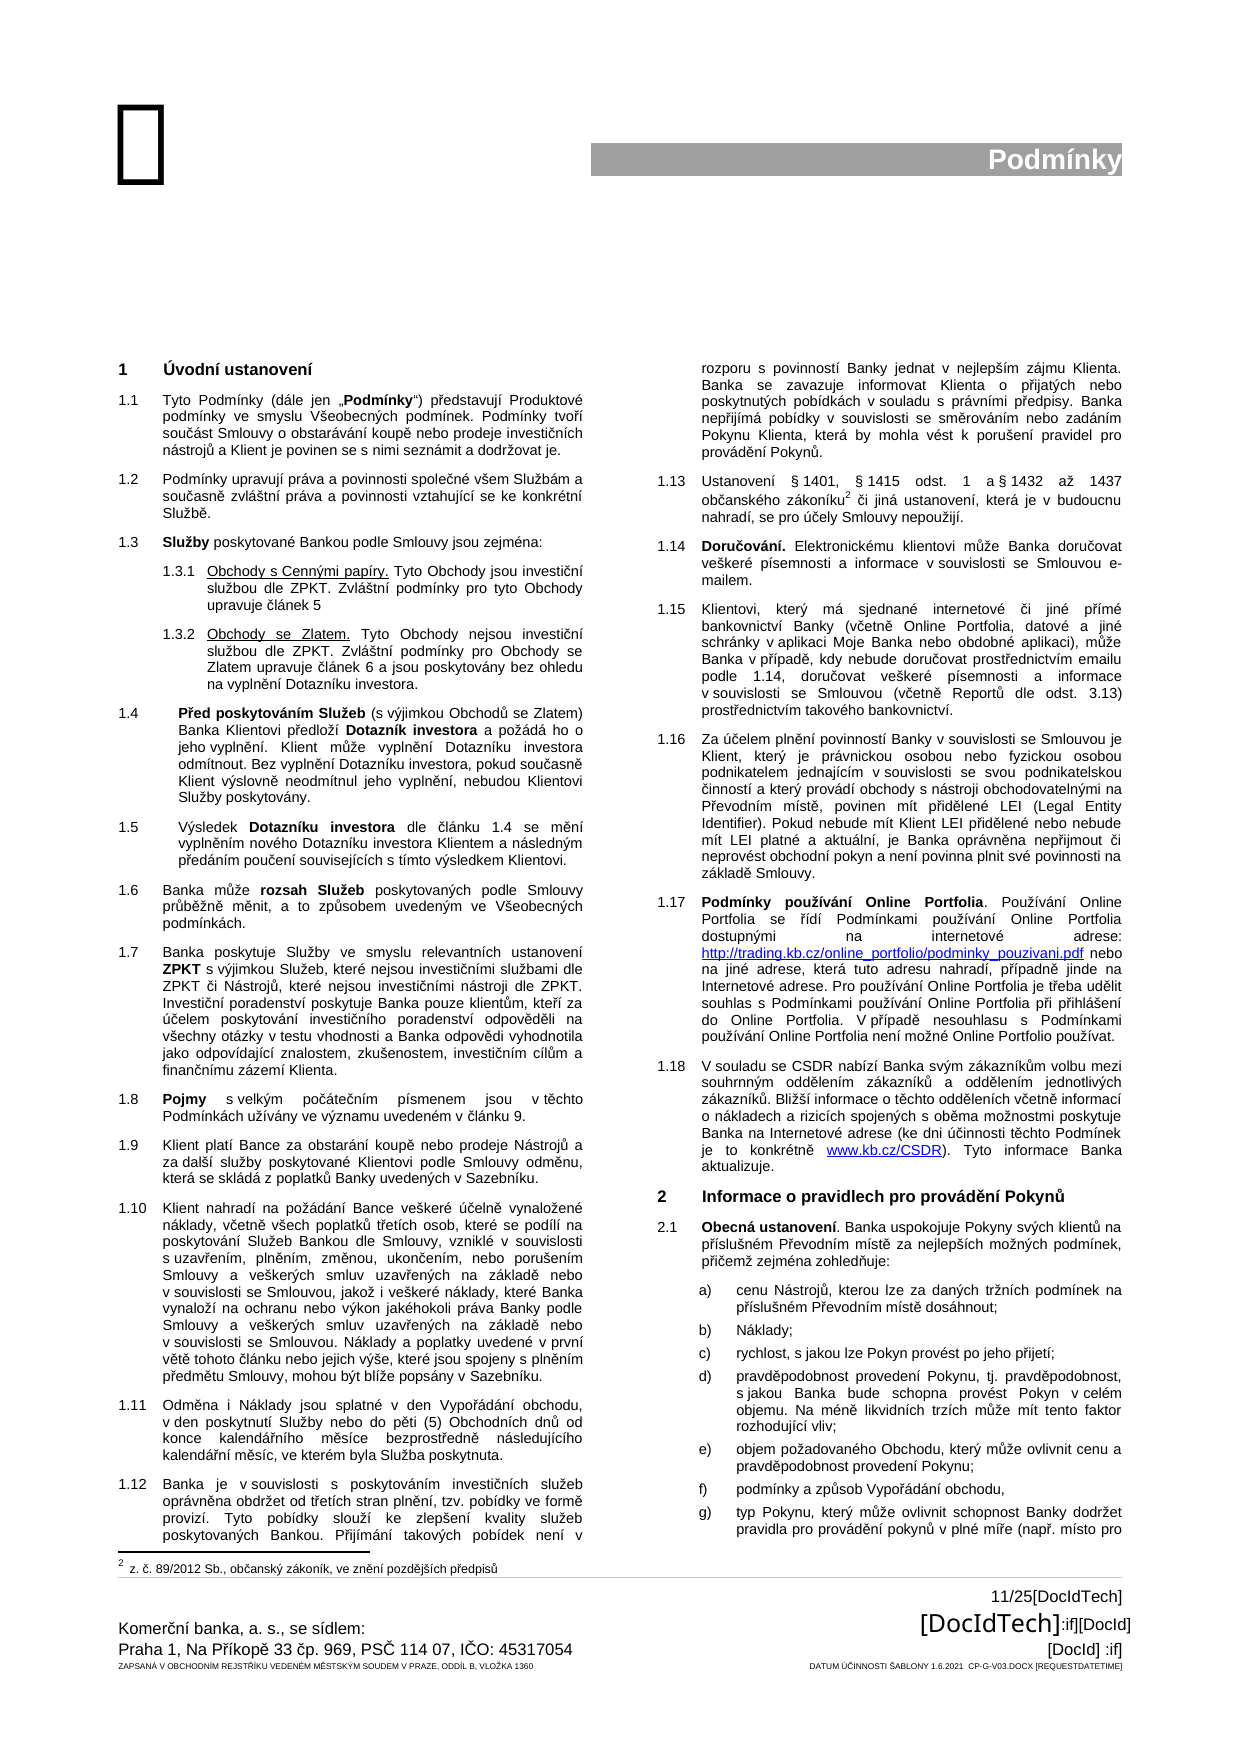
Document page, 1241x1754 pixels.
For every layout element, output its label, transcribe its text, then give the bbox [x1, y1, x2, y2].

list Doručování. Elektronickému klientovi může Banka doručovat veškeré písemnosti a informace v souvislosti se Smlouvou e-mailem. [657, 538, 1122, 588]
list V souladu se CSDR nabízí Banka svým zákazníkům volbu mezi souhrnným oddělením zákazníků a oddělením jednotlivých zákazníků. Bližší informace o těchto odděleních včetně informací o nákladech a rizicích spojených s oběma možnostmi poskytuje Banka na Internetové adrese (ke dni účinnosti těchto Podmínek je to konkrétně www.kb.cz/CSDR). Tyto informace Banka aktualizuje. [657, 1057, 1122, 1175]
list pravděpodobnost provedení Pokynu, tj. pravděpodobnost, s jakou Banka bude schopna provést Pokyn v celém objemu. Na méně likvidních trzích může mít tento faktor rozhodující vliv; [698, 1368, 1122, 1435]
list Úvodní ustanovení [118, 359, 583, 379]
list Náklady; [698, 1322, 1122, 1338]
list Banka je v souvislosti s poskytováním investičních služeb oprávněna obdržet od třetích stran plnění, tzv. pobídky ve formě provizí. Tyto pobídky slouží ke zlepšení kvality služeb poskytovaných Bankou. Přijímání takových pobídek není v rozporu s povinností Banky jednat v nejlepším zájmu Klienta. Banka se zavazuje informovat Klienta o přijatých nebo poskytnutých pobídkách v souladu s právními předpisy. Banka nepřijímá pobídky v souvislosti se směrováním nebo zadáním Pokynu Klienta, která by mohla vést k porušení pravidel pro provádění Pokynů. [657, 359, 1122, 460]
list cenu Nástrojů, kterou lze za daných tržních podmínek na příslušném Převodním místě dosáhnout; [698, 1282, 1122, 1315]
list Klient platí Bance za obstarání koupě nebo prodeje Nástrojů a za další služby poskytované Klientovi podle Smlouvy odměnu, která se skládá z poplatků Banky uvedených v Sazebníku. [118, 1137, 583, 1187]
list Klientovi, který má sjednané internetové či jiné přímé bankovnictví Banky (včetně Online Portfolia, datové a jiné schránky v aplikaci Moje Banka nebo obdobné aplikaci), může Banka v případě, kdy nebude doručovat prostřednictvím emailu podle 1.14, doručovat veškeré písemnosti a informace v souvislosti se Smlouvou (včetně Reportů dle odst. 3.13) prostřednictvím takového bankovnictví. [657, 601, 1122, 718]
list Obchody s Cennými papíry. Tyto Obchody jsou investiční službou dle ZPKT. Zvláštní podmínky pro tyto Obchody upravuje článek 5 [162, 563, 583, 613]
list podmínky a způsob Vypořádání obchodu, [698, 1481, 1122, 1497]
list Banka poskytuje Služby ve smyslu relevantních ustanovení ZPKT s výjimkou Služeb, které nejsou investičními službami dle ZPKT či Nástrojů, které nejsou investičními nástroji dle ZPKT. Investiční poradenství poskytuje Banka pouze klientům, kteří za účelem poskytování investičního poradenství odpověděli na všechny otázky v testu vhodnosti a Banka odpovědi vyhodnotila jako odpovídající znalostem, zkušenostem, investičním cílům a finančnímu zázemí Klienta. [118, 944, 583, 1078]
list Před poskytováním Služeb (s výjimkou Obchodů se Zlatem) Banka Klientovi předloží Dotazník investora a požádá ho o jeho vyplnění. Klient může vyplnění Dotazníku investora odmítnout. Bez vyplnění Dotazníku investora, pokud současně Klient výslovně neodmítnul jeho vyplnění, nebudou Klientovi Služby poskytovány. [118, 705, 583, 806]
list Obchody se Zlatem. Tyto Obchody nejsou investiční službou dle ZPKT. Zvláštní podmínky pro Obchody se Zlatem upravuje článek 6 a jsou poskytovány bez ohledu na vyplnění Dotazníku investora. [162, 626, 583, 693]
list Informace o pravidlech pro provádění Pokynů [657, 1187, 1122, 1206]
list rychlost, s jakou lze Pokyn provést po jeho přijetí; [698, 1344, 1122, 1361]
list Podmínky používání Online Portfolia. Používání Online Portfolia se řídí Podmínkami používání Online Portfolia dostupnými na internetové adrese: http://trading.kb.cz/online_portfolio/podminky_pouzivani.pdf nebo na jiné adrese, která tuto adresu nahradí, případně jinde na Internetové adrese. Pro používání Online Portfolia je třeba udělit souhlas s Podmínkami používání Online Portfolia při přihlášení do Online Portfolia. V případě nesouhlasu s Podmínkami používání Online Portfolia není možné Online Portfolio používat. [657, 894, 1122, 1045]
list Výsledek Dotazníku investora dle článku 1.4 se mění vyplněním nového Dotazníku investora Klientem a následným předáním poučení souvisejících s tímto výsledkem Klientovi. [118, 818, 583, 869]
list Odměna i Náklady jsou splatné v den Vypořádání obchodu, v den poskytnutí Služby nebo do pěti (5) Obchodních dnů od konce kalendářního měsíce bezprostředně následujícího kalendářní měsíc, ve kterém byla Služba poskytnuta. [118, 1396, 583, 1463]
list Pojmy s velkým počátečním písmenem jsou v těchto Podmínkách užívány ve významu uvedeném v článku 9. [118, 1091, 583, 1124]
list Podmínky upravují práva a povinnosti společné všem Službám a současně zvláštní práva a povinnosti vztahující se ke konkrétní Službě. [118, 471, 583, 521]
list Banka může rozsah Služeb poskytovaných podle Smlouvy průběžně měnit, a to způsobem uvedeným ve Všeobecných podmínkách. [118, 881, 583, 931]
list Ustanovení § 1401, § 1415 odst. 1 a § 1432 až 1437 občanského zákoníku či jiná ustanovení, která je v budoucnu nahradí, se pro účely Smlouvy nepoužijí. [657, 473, 1122, 525]
list Za účelem plnění povinností Banky v souvislosti se Smlouvou je Klient, který je právnickou osobou nebo fyzickou osobou podnikatelem jednajícím v souvislosti se svou podnikatelskou činností a který provádí obchody s nástroji obchodovatelnými na Převodním místě, povinen mít přidělené LEI (Legal Entity Identifier). Pokud nebude mít Klient LEI přidělené nebo nebude mít LEI platné a aktuální, je Banka oprávněna nepřijmout či neprovést obchodní pokyn a není povinna plnit své povinnosti na základě Smlouvy. [657, 731, 1122, 881]
list Obecná ustanovení. Banka uspokojuje Pokyny svých klientů na příslušném Převodním místě za nejlepších možných podmínek, přičemž zejména zohledňuje: [657, 1219, 1122, 1269]
list objem požadovaného Obchodu, který může ovlivnit cenu a pravděpodobnost provedení Pokynu; [698, 1441, 1122, 1474]
list Tyto Podmínky (dále jen „Podmínky“) představují Produktové podmínky ve smyslu Všeobecných podmínek. Podmínky tvoří součást Smlouvy o obstarávání koupě nebo prodeje investičních nástrojů a Klient je povinen se s nimi seznámit a dodržovat je. [118, 391, 583, 458]
list Klient nahradí na požádání Bance veškeré účelně vynaložené náklady, včetně všech poplatků třetích osob, které se podílí na poskytování Služeb Bankou dle Smlouvy, vzniklé v souvislosti s uzavřením, plněním, změnou, ukončením, nebo porušením Smlouvy a veškerých smluv uzavřených na základě nebo v souvislosti se Smlouvou, jakož i veškeré náklady, které Banka vynaloží na ochranu nebo výkon jakéhokoli práva Banky podle Smlouvy a veškerých smluv uzavřených na základě nebo v souvislosti se Smlouvou. Náklady a poplatky uvedené v první větě tohoto článku nebo jejich výše, které jsou spojeny s plněním předmětu Smlouvy, mohou být blíže popsány v Sazebníku. [118, 1199, 583, 1384]
list Služby poskytované Bankou podle Smlouvy jsou zejména: [118, 533, 583, 550]
